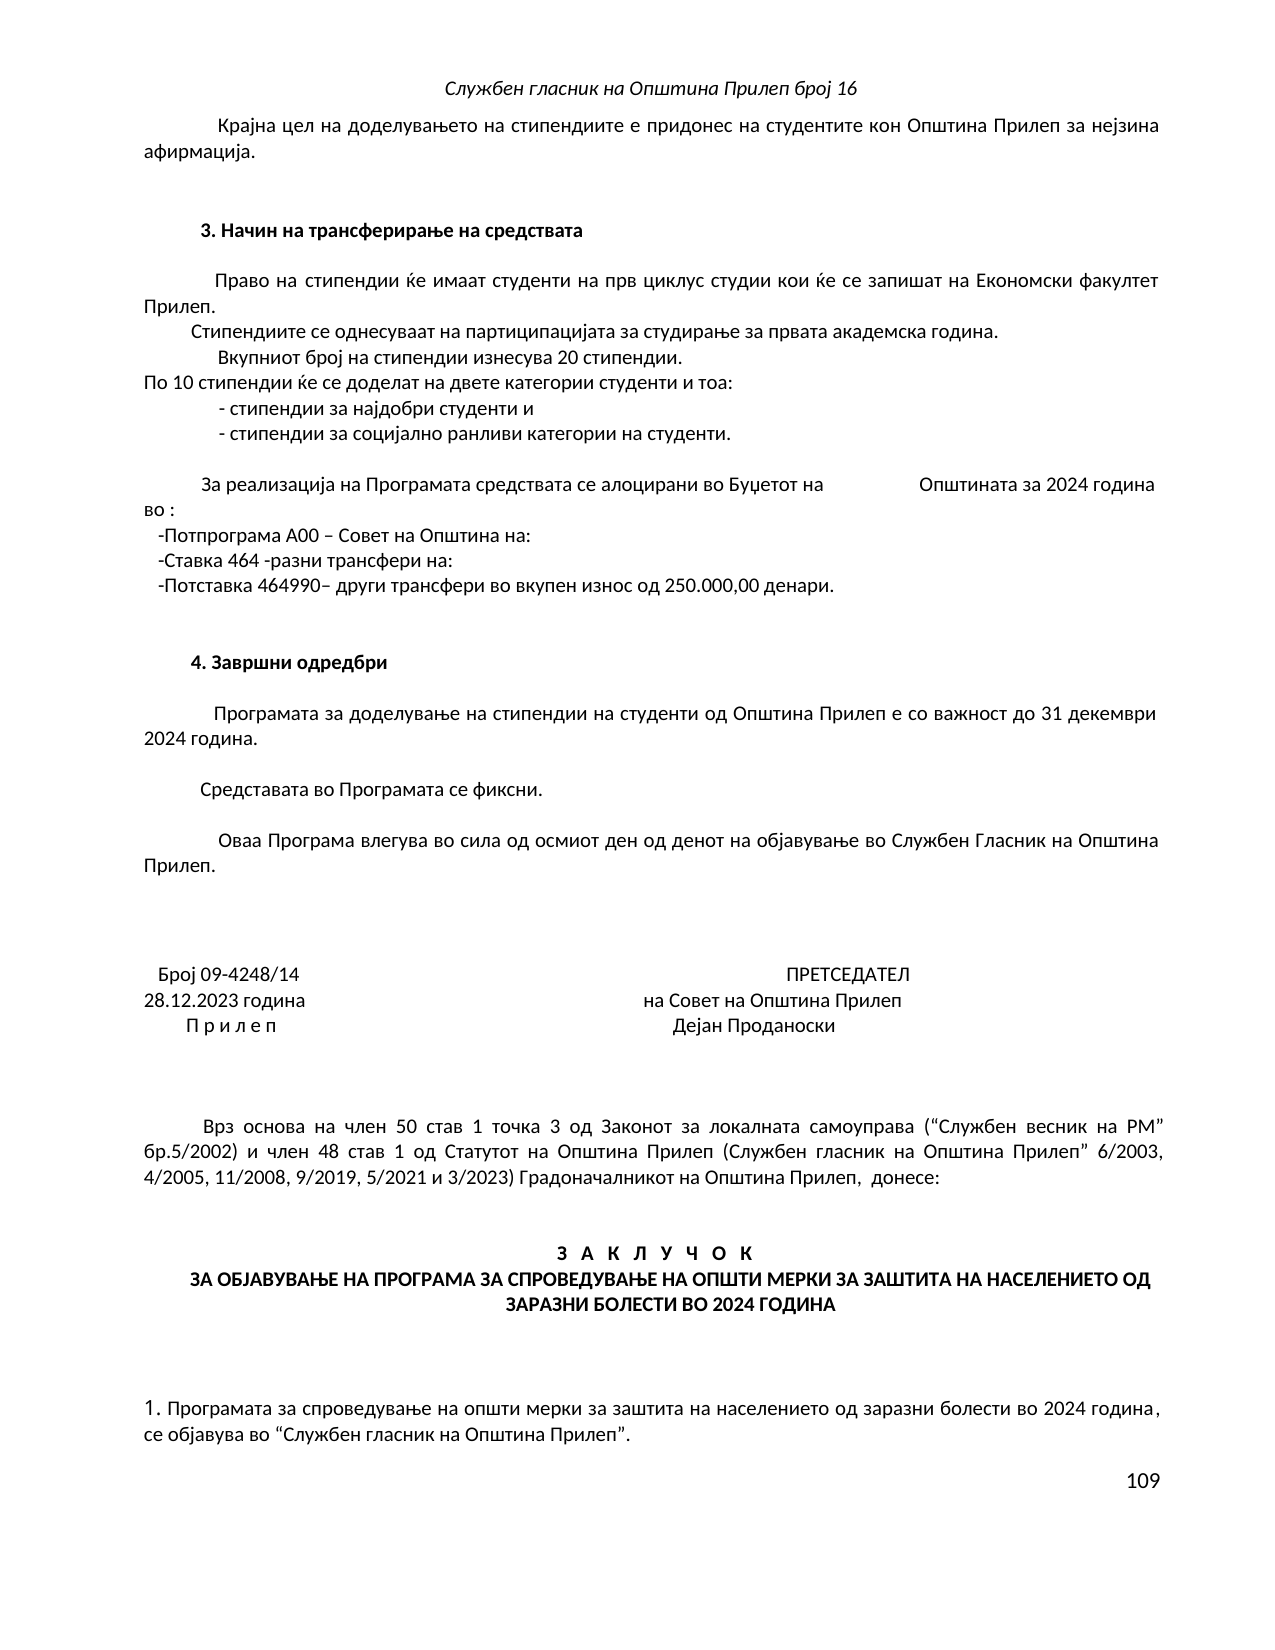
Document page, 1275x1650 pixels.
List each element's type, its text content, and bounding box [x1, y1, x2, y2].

text П р и л е п Дејан Проданоски [144, 1012, 1211, 1038]
text -Потпрограма A00 – Совет на Општина на: [144, 522, 1160, 547]
text По 10 стипендии ќе се доделат на двете категории студенти и тоа: [144, 369, 1160, 395]
text За реализација на Програмата средствата се алоцирани во Буџетот на Општината за 2024 година во : [144, 471, 1160, 522]
text 1. Програмата за спроведување на општи мерки за заштита на населението од заразни болести во 2024 година, се објавува во “Службен гласник на Општина Прилеп”. [144, 1393, 1160, 1447]
text ЗА ОБЈАВУВАЊЕ НА ПРОГРАМА ЗА СПРОВЕДУВАЊЕ НА ОПШТИ МЕРКИ ЗА ЗАШТИТА НА НАСЕЛЕНИЕТО ОД ЗАРАЗНИ БОЛЕСТИ ВО 2024 ГОДИНА [181, 1266, 1160, 1317]
text 4. Завршни одредбри [144, 649, 1160, 674]
text З А К Л У Ч О К [144, 1240, 1165, 1266]
text 3. Начин на трансферирање на средствата [144, 217, 1160, 242]
text Оваа Програма влегува во сила од осмиот ден од денот на објавување во Службен Гласник на Општина Прилеп. [144, 827, 1160, 878]
text -Ставка 464 -разни трансфери на: [144, 547, 1160, 573]
text Право на стипендии ќе имаат студенти на прв циклус студии кои ќе се запишат на Економски факултет Прилеп. [144, 268, 1160, 318]
text Стипендиите се однесуваат на партиципацијата за студирање за првата академска година. [144, 318, 1160, 344]
text 28.12.2023 година на Совет на Општина Прилеп [144, 987, 1211, 1012]
text Врз основа на член 50 став 1 точка 3 од Законот за локалната самоуправа (“Службен весник на РМ” бр.5/2002) и член 48 став 1 од Статутот на Општина Прилеп (Службен гласник на Општина Прилеп” 6/2003, 4/2005, 11/2008, 9/2019, 5/2021 и 3/2023) Градоначалникот на Општина Прилеп, донесе: [144, 1113, 1165, 1189]
text Број 09-4248/14 ПРЕТСЕДАТЕЛ [144, 962, 1211, 987]
text Крајна цел на доделувањето на стипендиите е придонес на студентите кон Општина Прилеп за нејзина афирмација. [144, 112, 1160, 163]
text - стипендии за социјално ранливи категории на студенти. [144, 420, 1160, 446]
text -Потставка 464990– други трансфери во вкупен износ од 250.000,00 денари. [144, 573, 1160, 598]
text Средставата во Програмата се фиксни. [144, 776, 1160, 801]
text - стипендии за најдобри студенти и [144, 395, 1160, 420]
text Програмата за доделување на стипендии на студенти од Општина Прилеп е со важност до 31 декември 2024 година. [144, 700, 1160, 751]
text Вкупниот број на стипендии изнесува 20 стипендии. [144, 344, 1160, 369]
